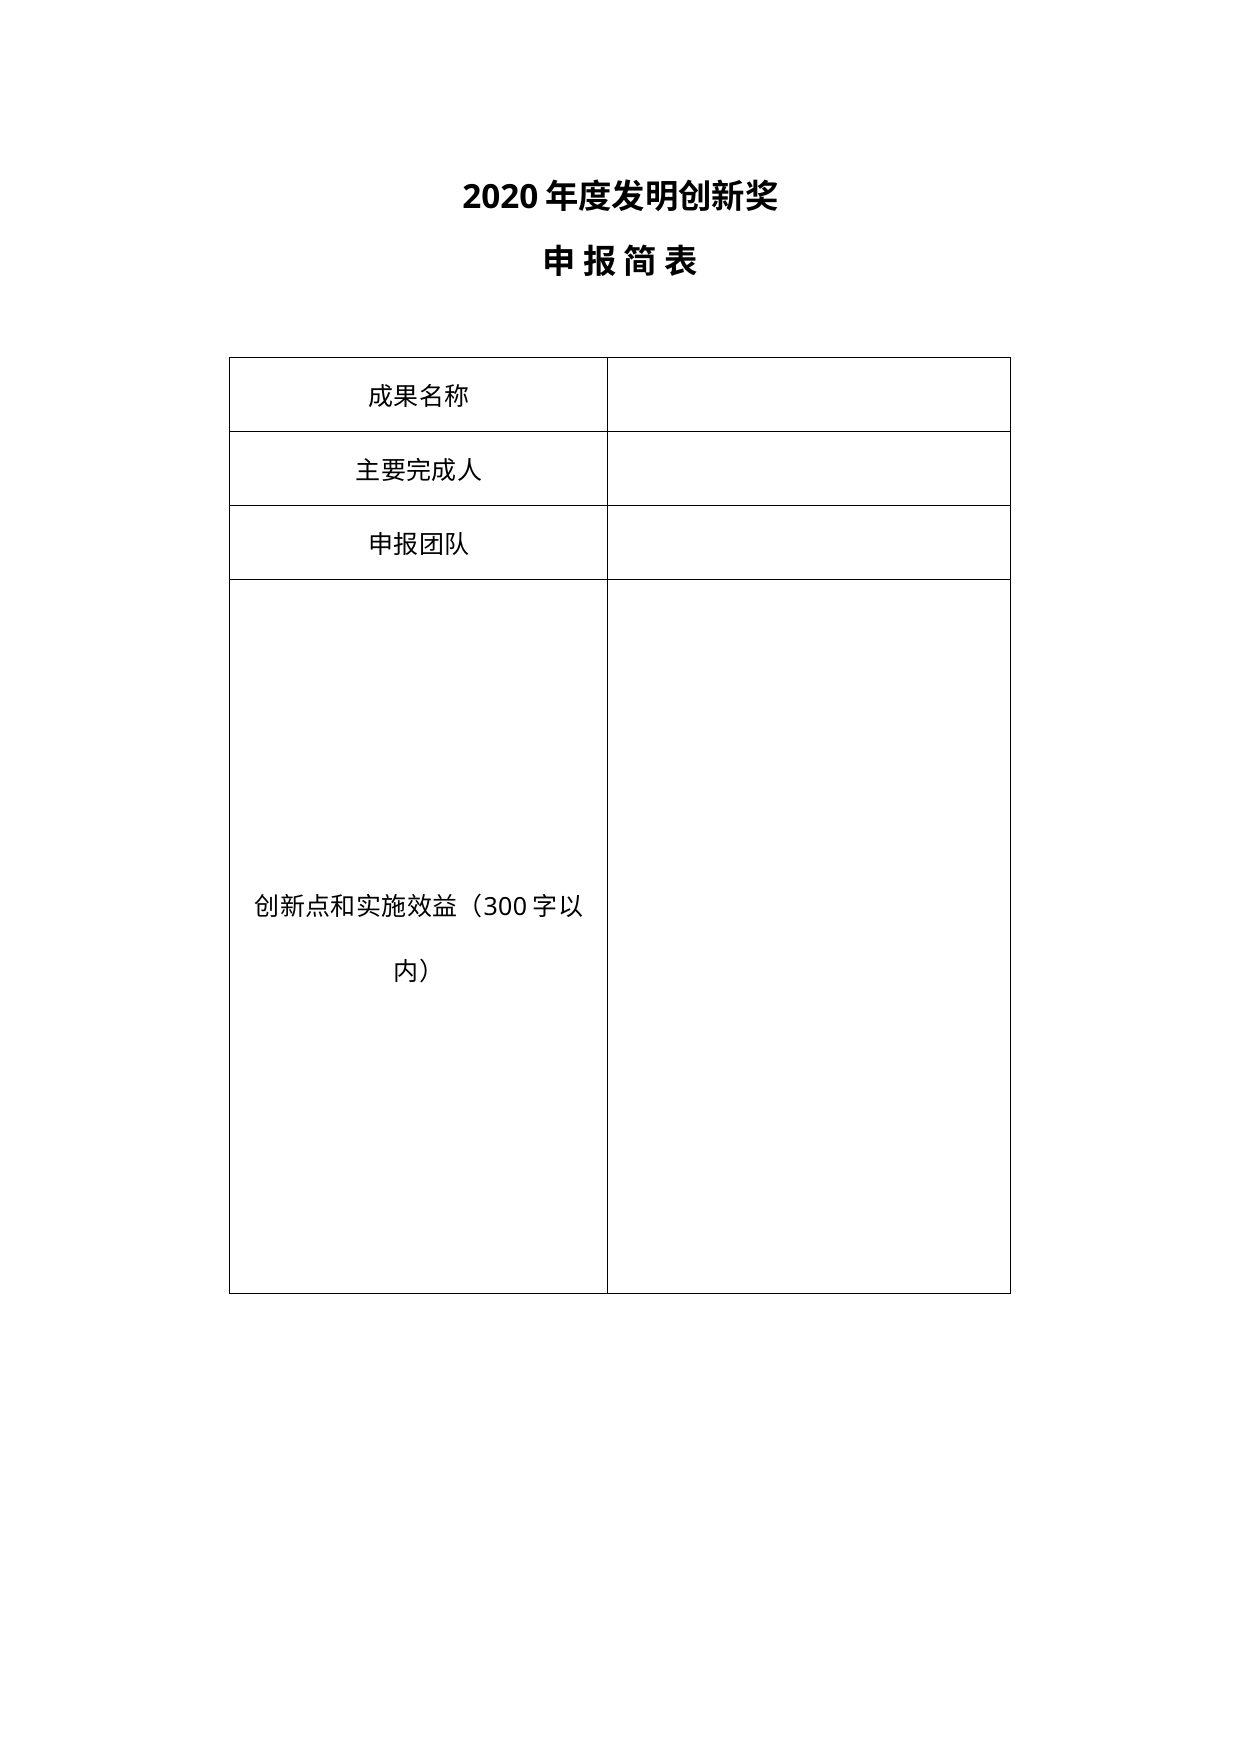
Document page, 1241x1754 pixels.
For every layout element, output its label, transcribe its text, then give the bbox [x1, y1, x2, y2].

table_cell 申报团队 [230, 506, 607, 579]
table_header 成果名称 [230, 358, 607, 431]
text 2020年度发明创新奖 [187, 162, 1053, 227]
table_cell 创新点和实施效益（300字以内） [230, 580, 607, 1293]
table_header [608, 358, 1010, 431]
table_cell 主要完成人 [230, 432, 607, 505]
table_cell [608, 432, 1010, 505]
table_cell [608, 580, 1010, 1293]
table_cell [608, 506, 1010, 579]
text 申 报 简 表 [187, 227, 1053, 292]
